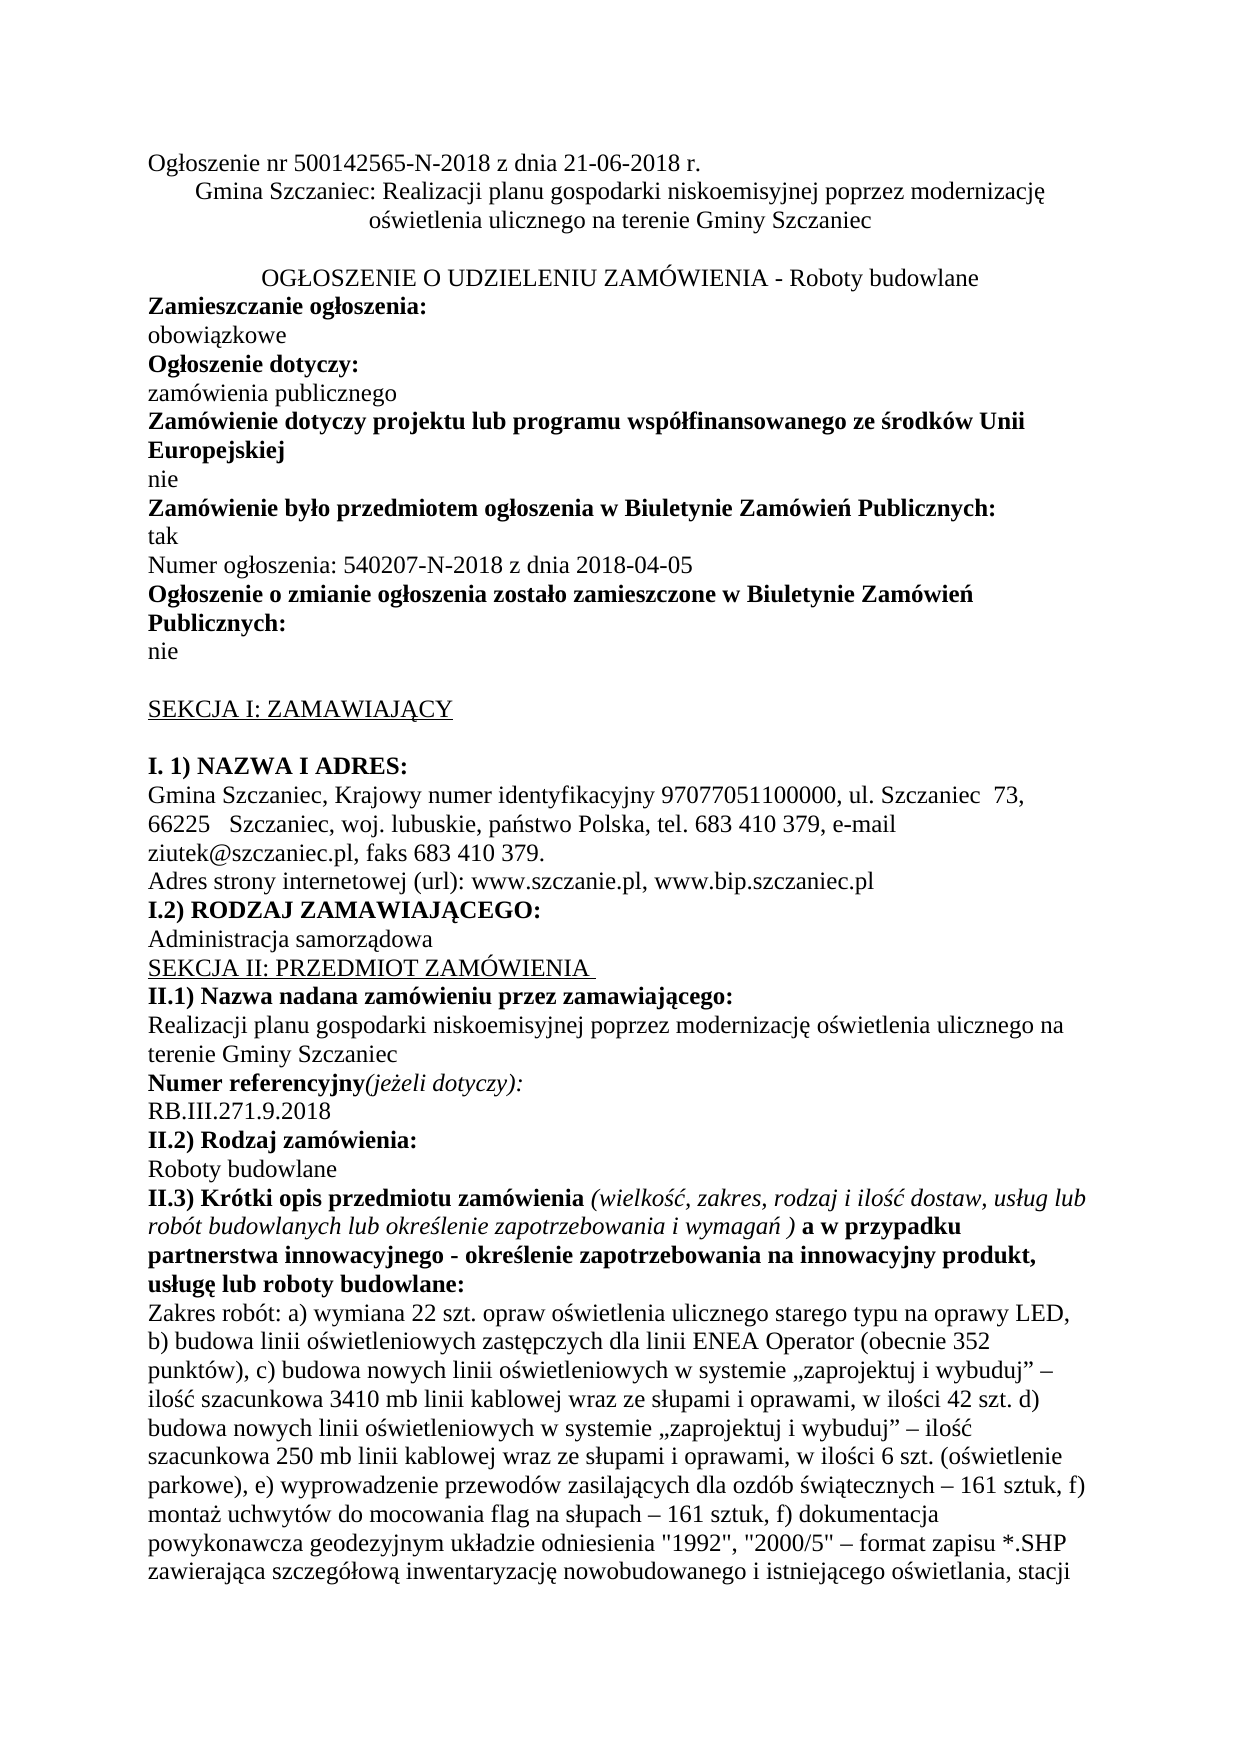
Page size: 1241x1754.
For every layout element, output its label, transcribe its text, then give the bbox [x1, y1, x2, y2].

text Zamówienie było przedmiotem ogłoszenia w Biuletynie Zamówień Publicznych: [148, 493, 1093, 521]
text Roboty budowlane [148, 1154, 1093, 1183]
text obowiązkowe [148, 320, 1093, 349]
text Administracja samorządowa [148, 924, 1093, 953]
text II.3) Krótki opis przedmiotu zamówienia (wielkość, zakres, rodzaj i ilość dostaw, usług lub robót budowlanych lub określenie zapotrzebowania i wymagań ) a w przypadku partnerstwa innowacyjnego - określenie zapotrzebowania na innowacyjny produkt, usługę lub roboty budowlane: [148, 1183, 1093, 1298]
text nie [148, 464, 1093, 493]
text nie [148, 636, 1093, 665]
text Ogłoszenie dotyczy: [148, 349, 1093, 378]
text Ogłoszenie o zmianie ogłoszenia zostało zamieszczone w Biuletynie Zamówień Publicznych: [148, 579, 1093, 636]
text II.2) Rodzaj zamówienia: [148, 1125, 1093, 1154]
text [148, 1298, 1093, 1585]
text II.1) Nazwa nadana zamówieniu przez zamawiającego: [148, 981, 1093, 1010]
text SEKCJA I: ZAMAWIAJĄCY [148, 694, 1093, 723]
text Ogłoszenie nr 500142565-N-2018 z dnia 21-06-2018 r. [148, 148, 1093, 176]
text Gmina Szczaniec: Realizacji planu gospodarki niskoemisyjnej poprzez modernizację oświetlenia ulicznego na terenie Gminy Szczaniec OGŁOSZENIE O UDZIELENIU ZAMÓWIENIA - Roboty budowlane [148, 176, 1093, 291]
text tak Numer ogłoszenia: 540207-N-2018 z dnia 2018-04-05 [148, 521, 1093, 579]
text Realizacji planu gospodarki niskoemisyjnej poprzez modernizację oświetlenia ulicznego na terenie Gminy Szczaniec [148, 1010, 1093, 1068]
text zamówienia publicznego [148, 378, 1093, 406]
text I.2) RODZAJ ZAMAWIAJĄCEGO: [148, 895, 1093, 924]
text Zamieszczanie ogłoszenia: [148, 291, 1093, 320]
text Zamówienie dotyczy projektu lub programu współfinansowanego ze środków Unii Europejskiej [148, 406, 1093, 464]
text Numer referencyjny(jeżeli dotyczy): [148, 1068, 1093, 1096]
text SEKCJA II: PRZEDMIOT ZAMÓWIENIA [148, 953, 1093, 981]
text I. 1) NAZWA I ADRES: [148, 751, 1093, 780]
text Gmina Szczaniec, Krajowy numer identyfikacyjny 97077051100000, ul. Szczaniec 73, 66225 Szczaniec, woj. lubuskie, państwo Polska, tel. 683 410 379, e-mail ziutek@szczaniec.pl, faks 683 410 379. Adres strony internetowej (url): www.szczanie.pl, www.bip.szczaniec.pl [148, 780, 1093, 895]
text RB.III.271.9.2018 [148, 1096, 1093, 1125]
